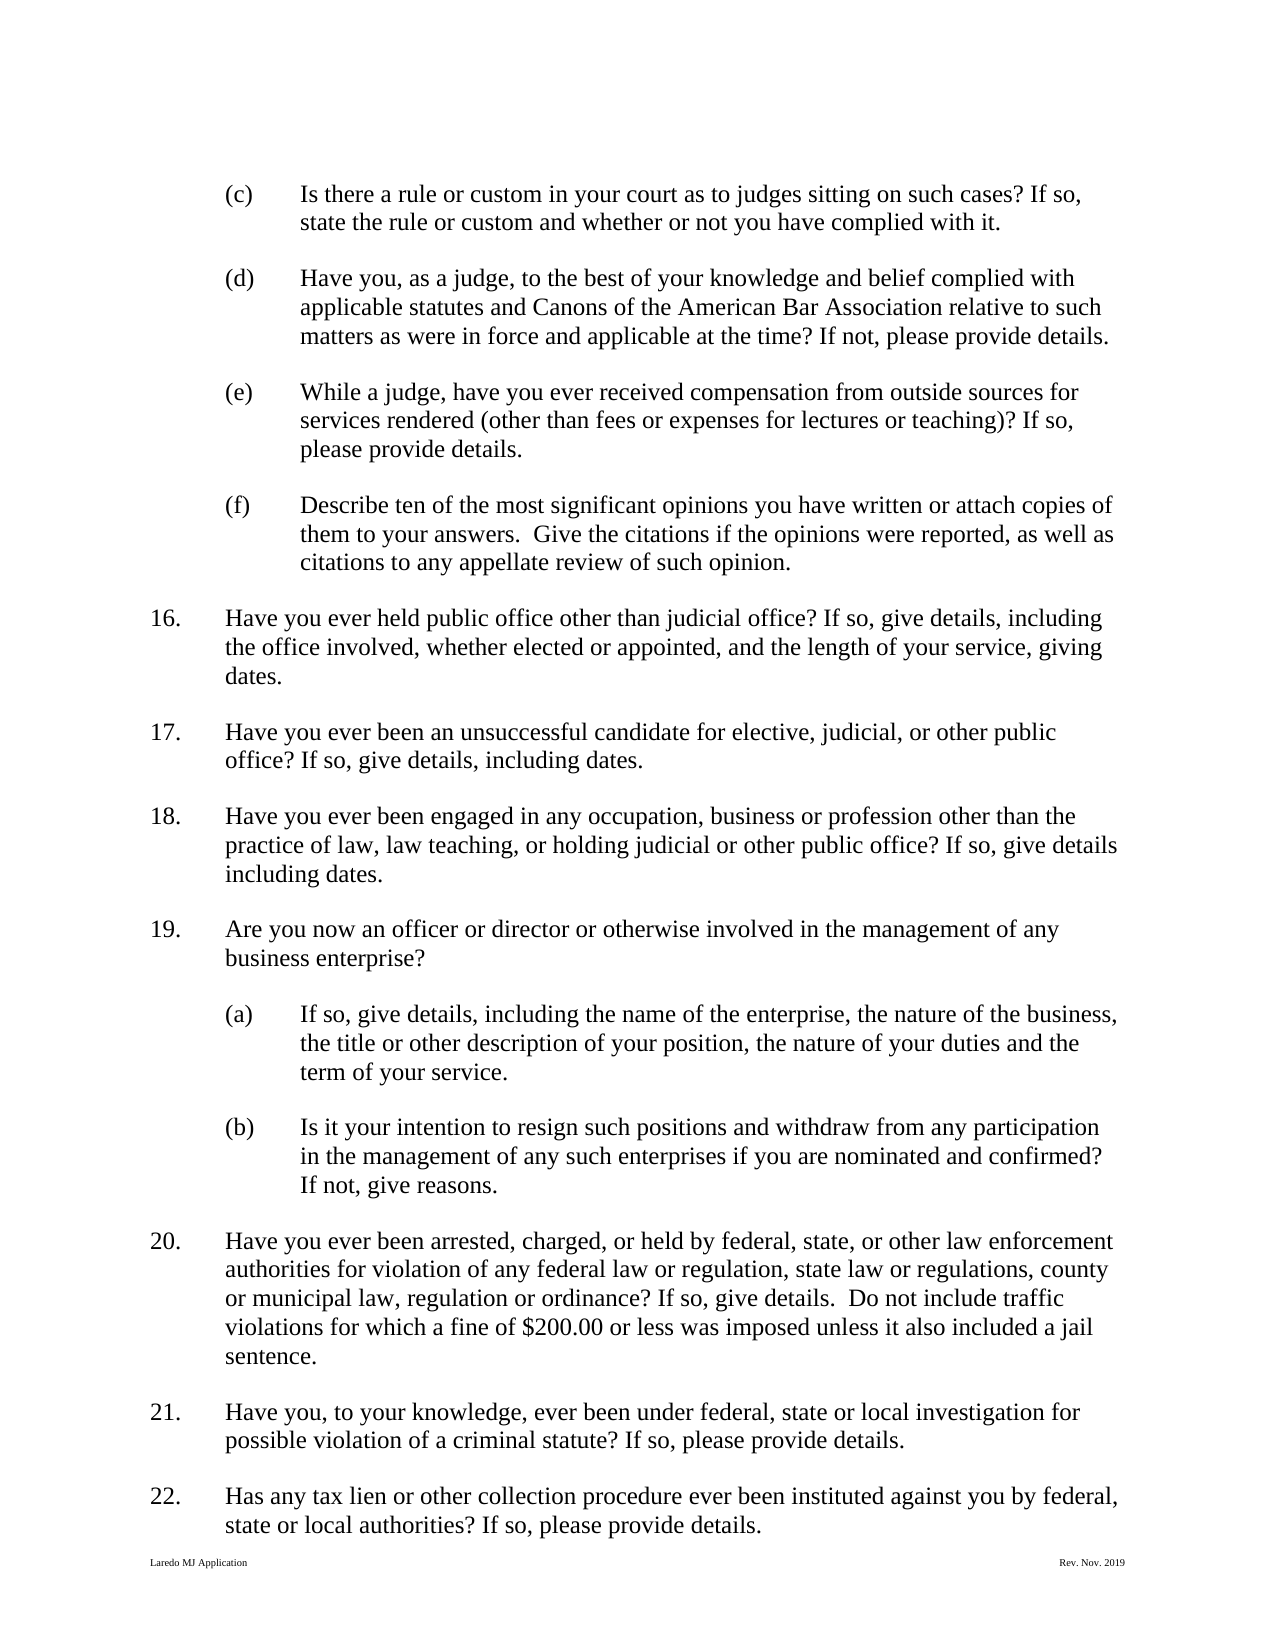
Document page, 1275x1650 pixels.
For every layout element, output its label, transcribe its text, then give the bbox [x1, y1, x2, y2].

list Are you now an officer or director or otherwise involved in the management of any business enterprise? [150, 914, 1125, 972]
list Have you ever been arrested, charged, or held by federal, state, or other law enforcement authorities for violation of any federal law or regulation, state law or regulations, county or municipal law, regulation or ordinance? If so, give details. Do not include traffic violations for which a fine of $200.00 or less was imposed unless it also included a jail sentence. [150, 1226, 1125, 1369]
text (f) Describe ten of the most significant opinions you have written or attach copies of them to your answers. Give the citations if the opinions were reported, as well as citations to any appellate review of such opinion. [225, 490, 1125, 576]
list Have you ever been engaged in any occupation, business or profession other than the practice of law, law teaching, or holding judicial or other public office? If so, give details including dates. [150, 801, 1125, 887]
list Is it your intention to resign such positions and withdraw from any participation in the management of any such enterprises if you are nominated and confirmed? If not, give reasons. [225, 1112, 1125, 1199]
text (e) While a judge, have you ever received compensation from outside sources for services rendered (other than fees or expenses for lectures or teaching)? If so, please provide details. [225, 377, 1125, 463]
text (d) Have you, as a judge, to the best of your knowledge and belief complied with applicable statutes and Canons of the American Bar Association relative to such matters as were in force and applicable at the time? If not, please provide details. [225, 263, 1125, 349]
text (c) Is there a rule or custom in your court as to judges sitting on such cases? If so, state the rule or custom and whether or not you have complied with it. [225, 179, 1125, 236]
list Have you ever held public office other than judicial office? If so, give details, including the office involved, whether elected or appointed, and the length of your service, giving dates. [150, 603, 1125, 689]
list Have you ever been an unsuccessful candidate for elective, judicial, or other public office? If so, give details, including dates. [150, 717, 1125, 774]
list If so, give details, including the name of the enterprise, the nature of the business, the title or other description of your position, the nature of your duties and the term of your service. [225, 999, 1125, 1085]
list Have you, to your knowledge, ever been under federal, state or local investigation for possible violation of a criminal statute? If so, please provide details. [150, 1397, 1125, 1454]
list Has any tax lien or other collection procedure ever been instituted against you by federal, state or local authorities? If so, please provide details. [150, 1481, 1125, 1539]
